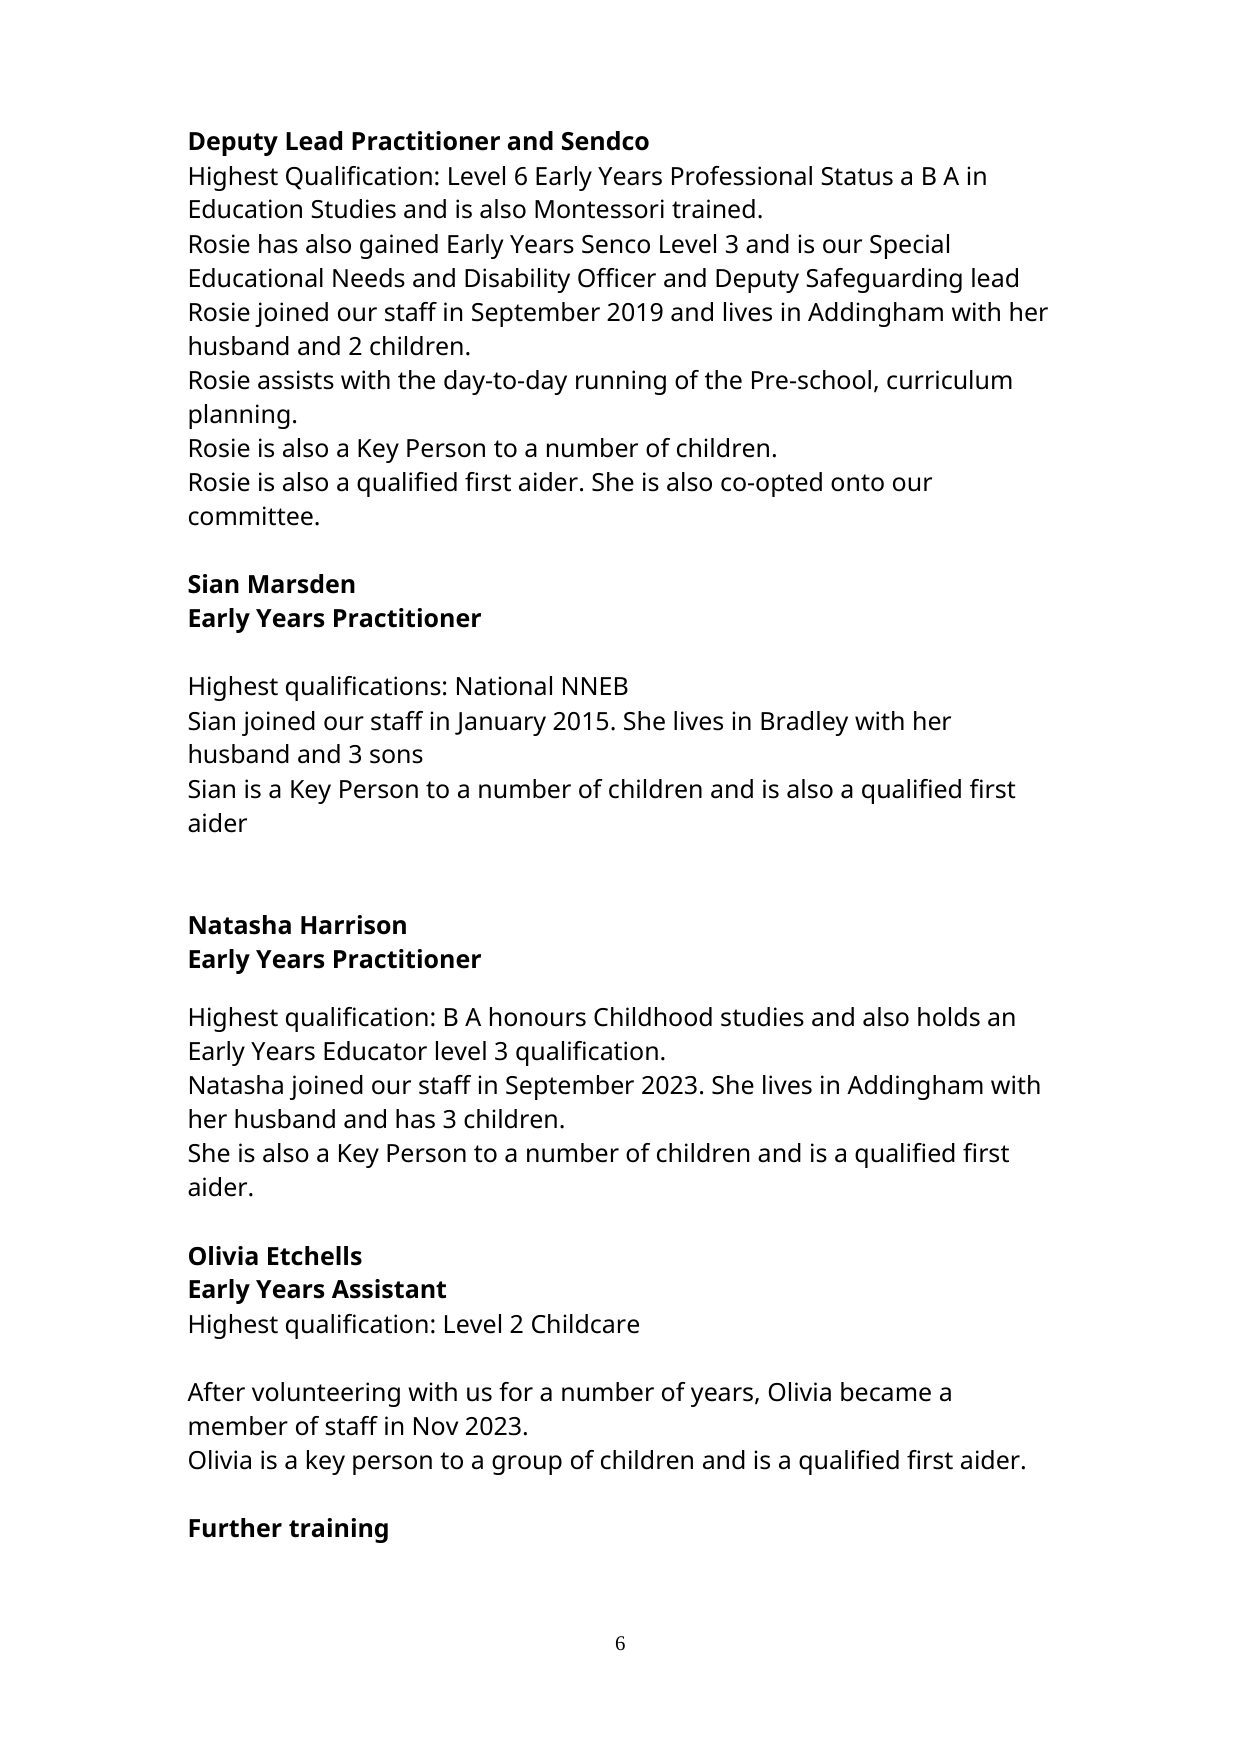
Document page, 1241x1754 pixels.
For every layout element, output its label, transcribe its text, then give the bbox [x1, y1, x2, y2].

text Further training [187, 1511, 1053, 1545]
text Rosie assists with the day-to-day running of the Pre-school, curriculum planning. [187, 362, 1053, 431]
text Natasha joined our staff in September 2023. She lives in Addingham with her husband and has 3 children. [187, 1068, 1053, 1136]
text Rosie is also a qualified first aider. She is also co-opted onto our committee. [187, 465, 1053, 533]
text Sian is a Key Person to a number of children and is also a qualified first aider [187, 771, 1053, 839]
text Highest Qualification: Level 6 Early Years Professional Status a B A in Education Studies and is also Montessori trained. [187, 158, 1053, 226]
text She is also a Key Person to a number of children and is a qualified first aider. [187, 1136, 1053, 1204]
text Sian joined our staff in January 2015. She lives in Bradley with her husband and 3 sons [187, 703, 1053, 771]
text Highest qualification: Level 2 Childcare [187, 1306, 1053, 1340]
text Early Years Practitioner [187, 942, 1053, 976]
text Rosie has also gained Early Years Senco Level 3 and is our Special Educational Needs and Disability Officer and Deputy Safeguarding lead [187, 226, 1053, 294]
text Olivia Etchells [187, 1238, 1053, 1272]
text Rosie joined our staff in September 2019 and lives in Addingham with her husband and 2 children. [187, 294, 1053, 362]
text Highest qualification: B A honours Childhood studies and also holds an Early Years Educator level 3 qualification. [187, 1000, 1053, 1068]
text Rosie is also a Key Person to a number of children. [187, 431, 1053, 465]
text After volunteering with us for a number of years, Olivia became a member of staff in Nov 2023. [187, 1374, 1053, 1442]
text Olivia is a key person to a group of children and is a qualified first aider. [187, 1442, 1053, 1477]
text Sian Marsden [187, 567, 1053, 601]
text Natasha Harrison [187, 907, 1053, 942]
text Early Years Assistant [187, 1272, 1053, 1306]
text Deputy Lead Practitioner and Sendco [187, 124, 1053, 158]
text Highest qualifications: National NNEB [187, 669, 1053, 703]
text Early Years Practitioner [187, 601, 1053, 635]
